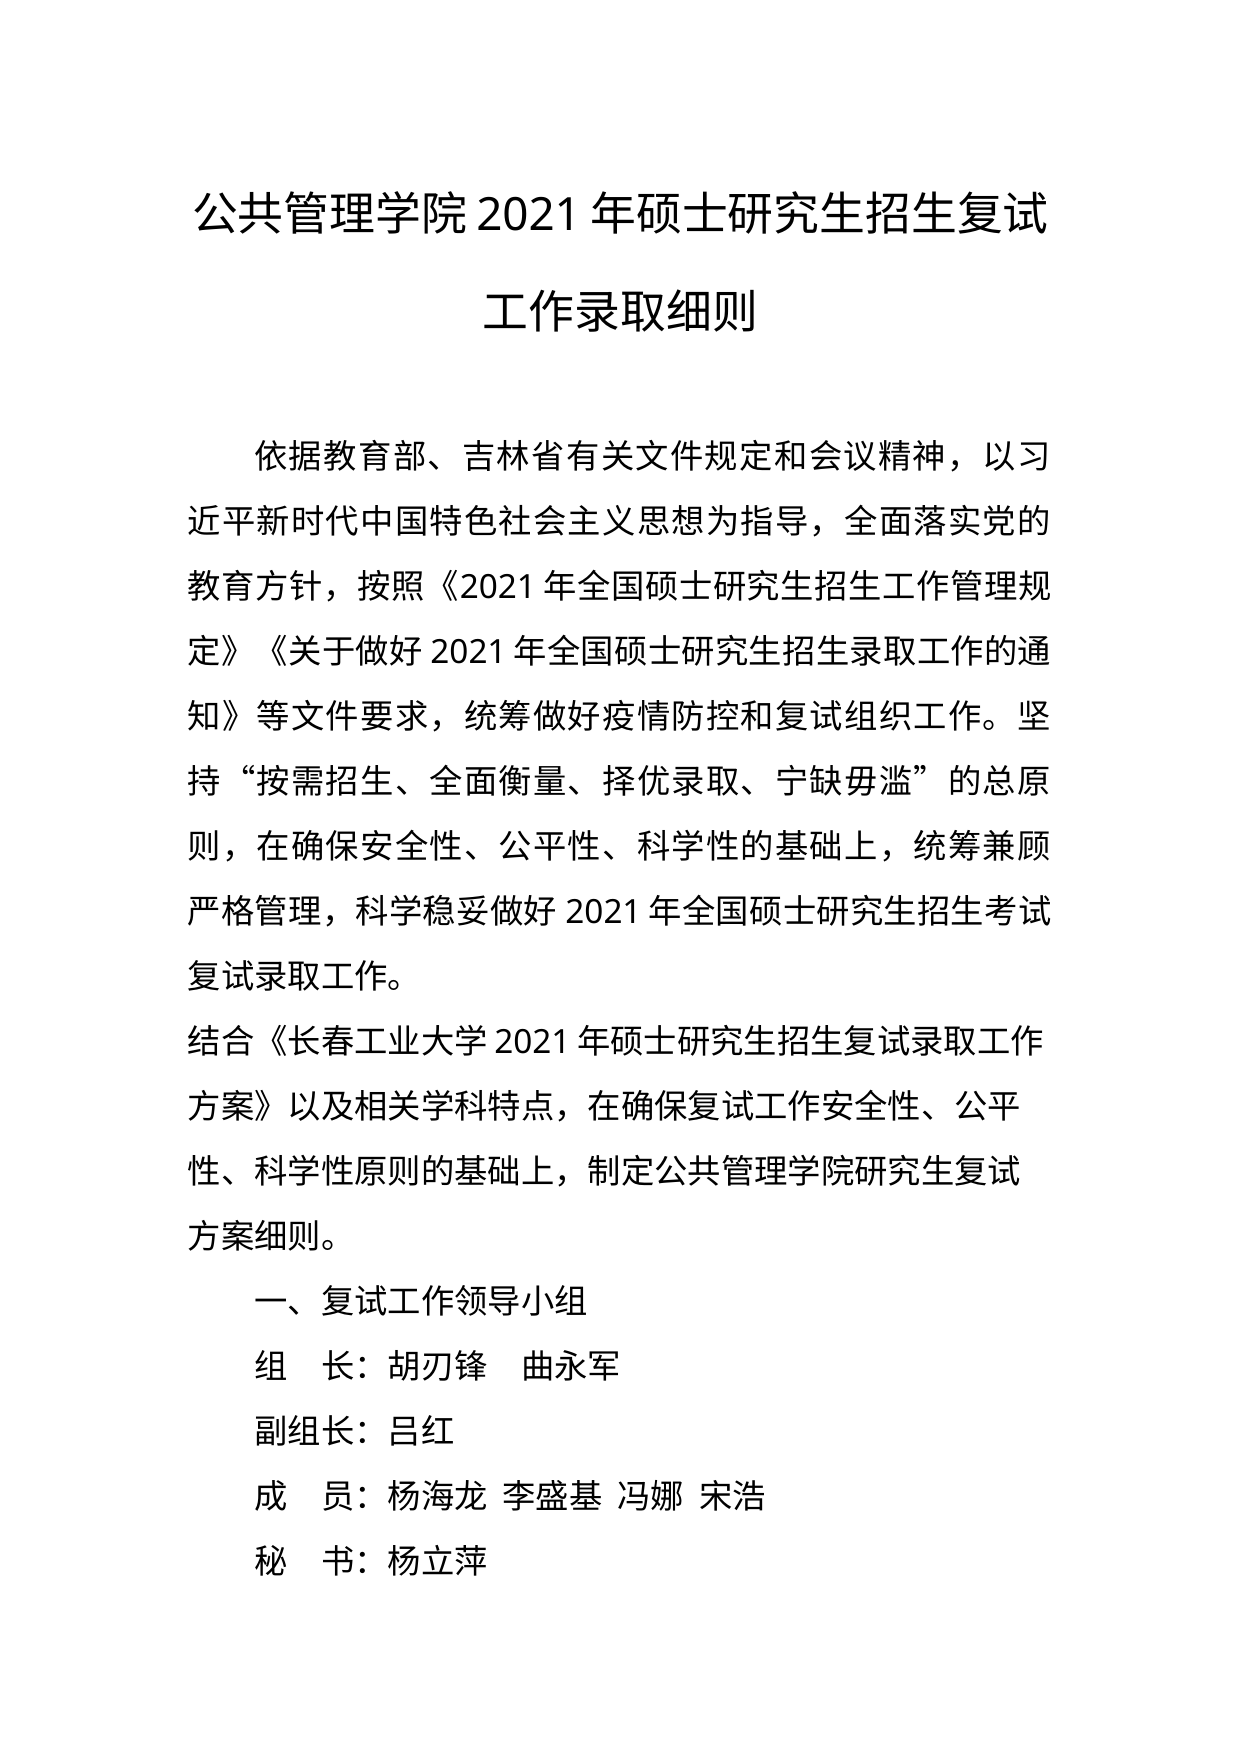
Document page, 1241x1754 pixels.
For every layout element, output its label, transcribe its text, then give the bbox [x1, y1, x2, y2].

text 副组长：吕红 [254, 1397, 1053, 1462]
text 秘 书：杨立萍 [254, 1527, 1053, 1592]
text 一、复试工作领导小组 [187, 1267, 1053, 1332]
text 结合《长春工业大学2021年硕士研究生招生复试录取工作方案》以及相关学科特点，在确保复试工作安全性、公平性、科学性原则的基础上，制定公共管理学院研究生复试方案细则。 [187, 1007, 1053, 1267]
text 依据教育部、吉林省有关文件规定和会议精神，以习近平新时代中国特色社会主义思想为指导，全面落实党的教育方针，按照《2021年全国硕士研究生招生工作管理规定》《关于做好2021年全国硕士研究生招生录取工作的通知》等文件要求，统筹做好疫情防控和复试组织工作。坚持“按需招生、全面衡量、择优录取、宁缺毋滥”的总原则，在确保安全性、公平性、科学性的基础上，统筹兼顾、严格管理，科学稳妥做好2021年全国硕士研究生招生考试复试录取工作。 [187, 422, 1053, 1007]
text 成 员：杨海龙 李盛基 冯娜 宋浩 [254, 1462, 1053, 1527]
list 组 长：胡刃锋 曲永军 [187, 1332, 1053, 1397]
text 公共管理学院2021年硕士研究生招生复试工作录取细则 [187, 162, 1053, 357]
